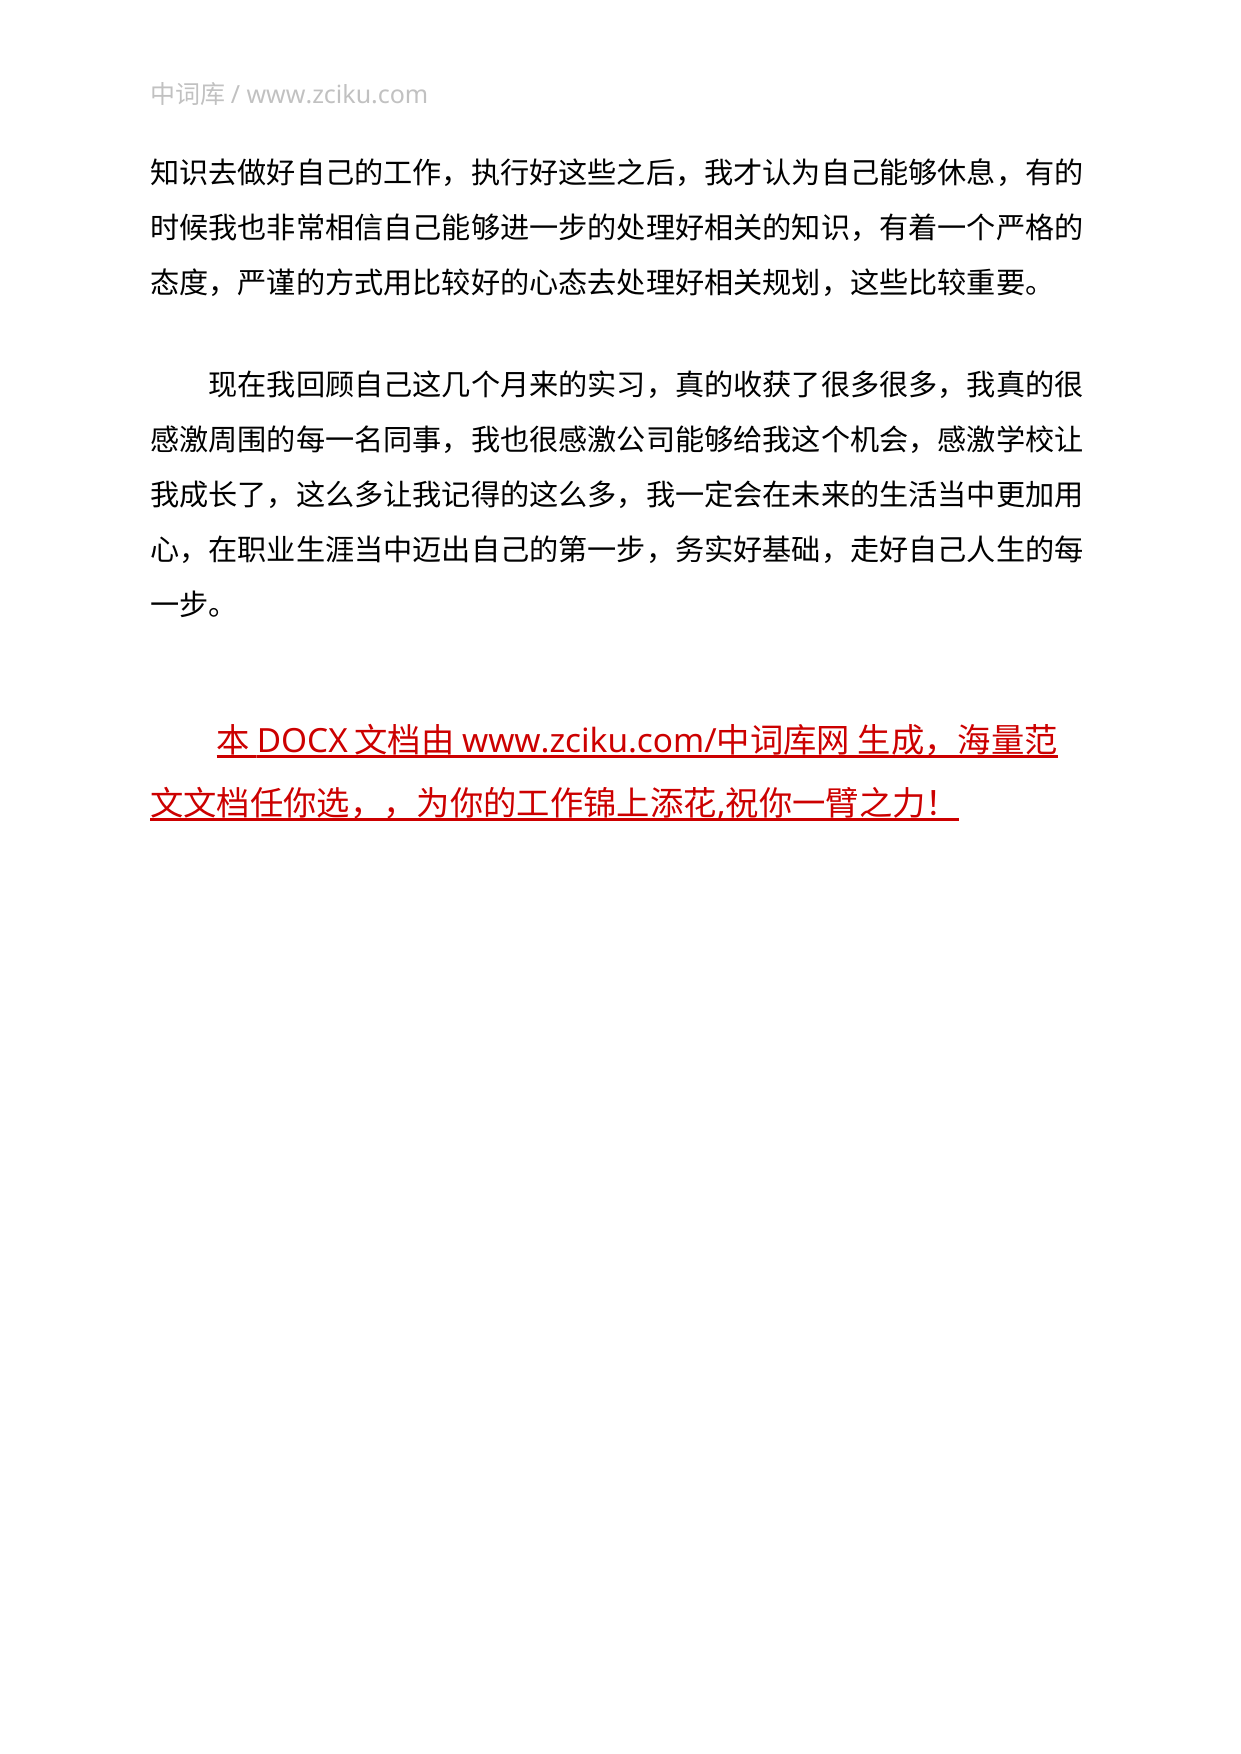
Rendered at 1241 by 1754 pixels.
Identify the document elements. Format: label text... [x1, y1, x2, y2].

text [150, 150, 1090, 302]
text 现在我回顾自己这几个月来的实习，真的收获了很多很多，我真的很感激周围的每一名同事，我也很感激公司能够给我这个机会，感激学校让我成长了，这么多让我记得的这么多，我一定会在未来的生活当中更加用心，在职业生涯当中迈出自己的第一步，务实好基础，走好自己人生的每一步。 [150, 362, 1090, 623]
text 本DOCX文档由 www.zciku.com/中词库网 生成，海量范文文档任你选，，为你的工作锦上添花,祝你一臂之力！ [150, 714, 1090, 825]
